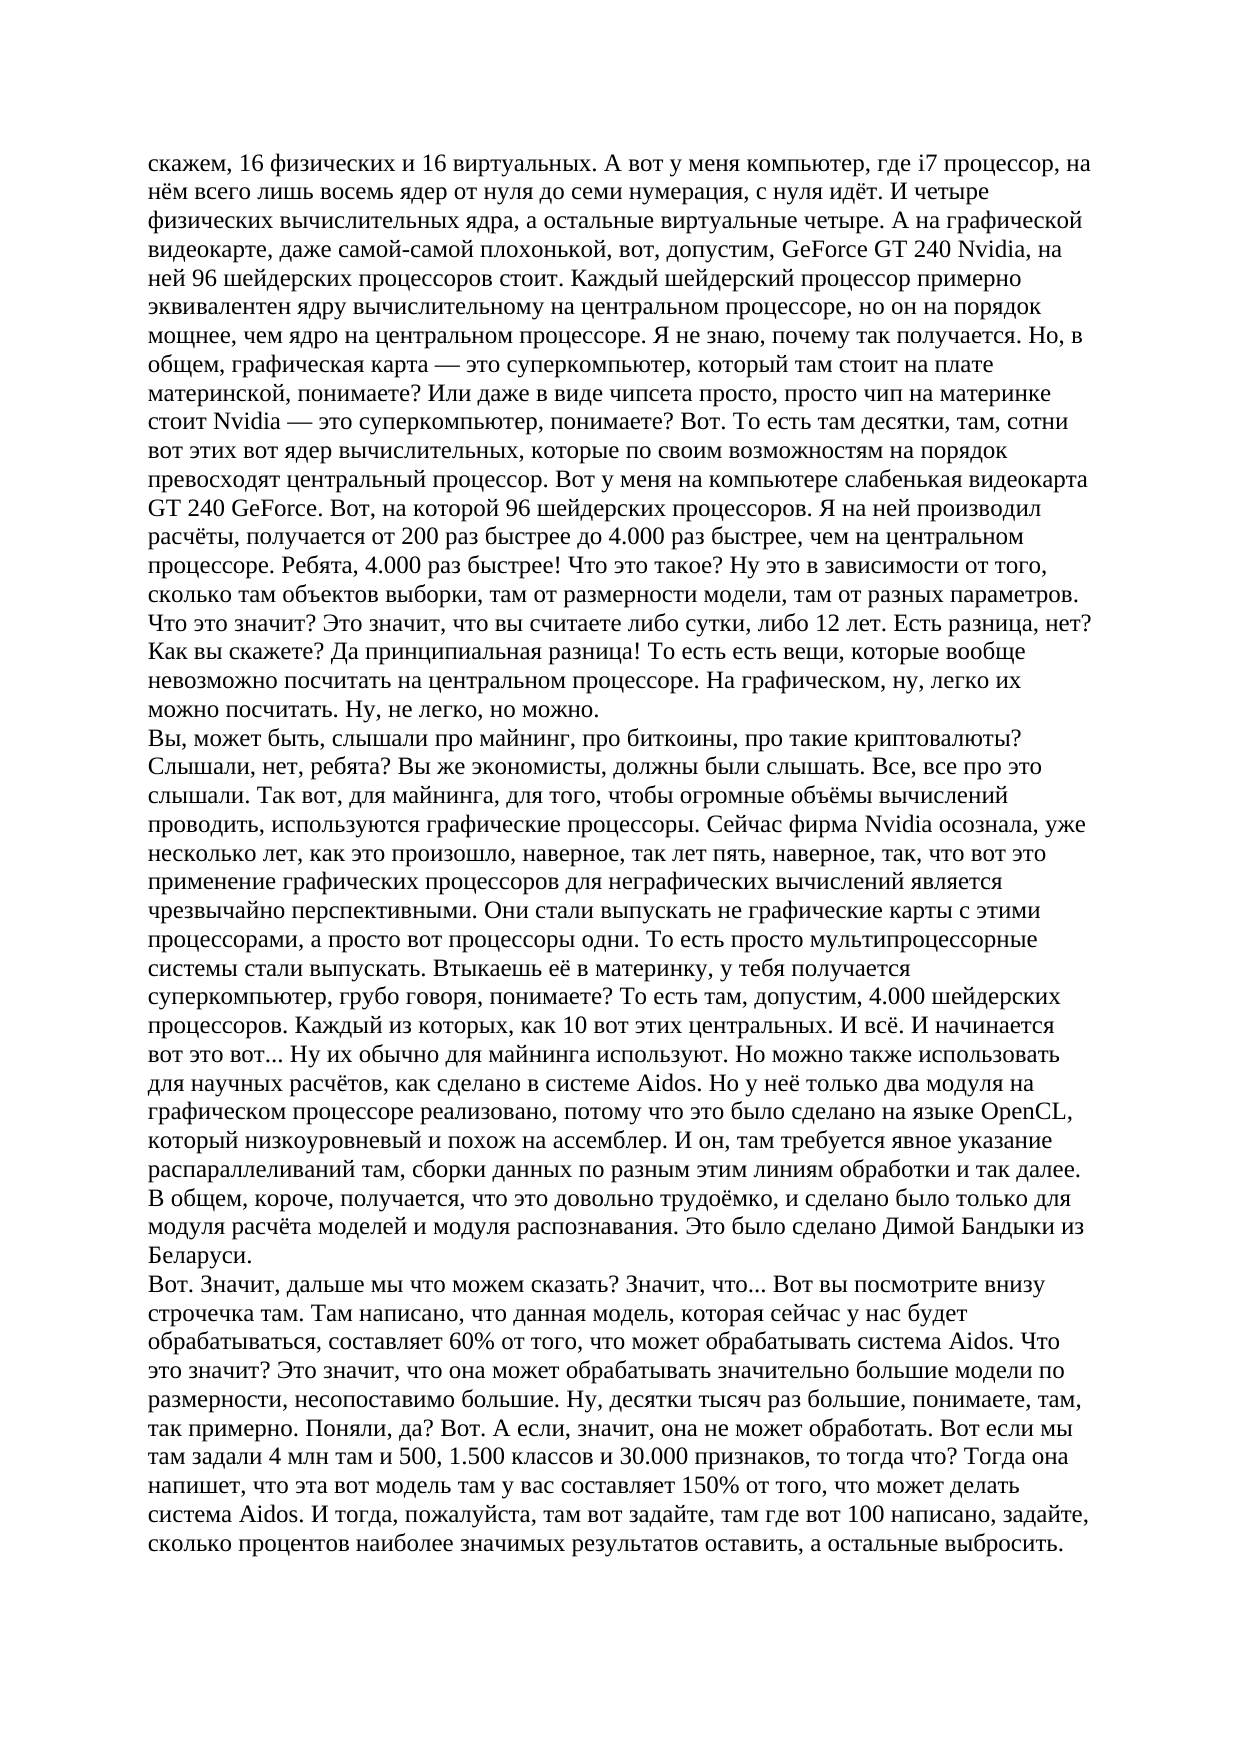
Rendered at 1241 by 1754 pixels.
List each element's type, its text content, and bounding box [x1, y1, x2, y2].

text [148, 1269, 1092, 1556]
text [148, 148, 1092, 723]
text Вы, может быть, слышали про майнинг, про биткоины, про такие криптовалюты? Слышали, нет, ребята? Вы же экономисты, должны были слышать. Все, все про это слышали. Так вот, для майнинга, для того, чтобы огромные объёмы вычислений проводить, используются графические процессоры. Сейчас фирма Nvidia осознала, уже несколько лет, как это произошло, наверное, так лет пять, наверное, так, что вот это применение графических процессоров для неграфических вычислений является чрезвычайно перспективными. Они стали выпускать не графические карты с этими процессорами, а просто вот процессоры одни. То есть просто мультипроцессорные системы стали выпускать. Втыкаешь её в материнку, у тебя получается суперкомпьютер, грубо говоря, понимаете? То есть там, допустим, 4.000 шейдерских процессоров. Каждый из которых, как 10 вот этих центральных. И всё. И начинается вот это вот... Ну их обычно для майнинга используют. Но можно также использовать для научных расчётов, как сделано в системе Aidos. Но у неё только два модуля на графическом процессоре реализовано, потому что это было сделано на языке OpenCL, который низкоуровневый и похож на ассемблер. И он, там требуется явное указание распараллеливаний там, сборки данных по разным этим линиям обработки и так далее. В общем, короче, получается, что это довольно трудоёмко, и сделано было только для модуля расчёта моделей и модуля распознавания. Это было сделано Димой Бандыки из Беларуси. [148, 723, 1092, 1269]
